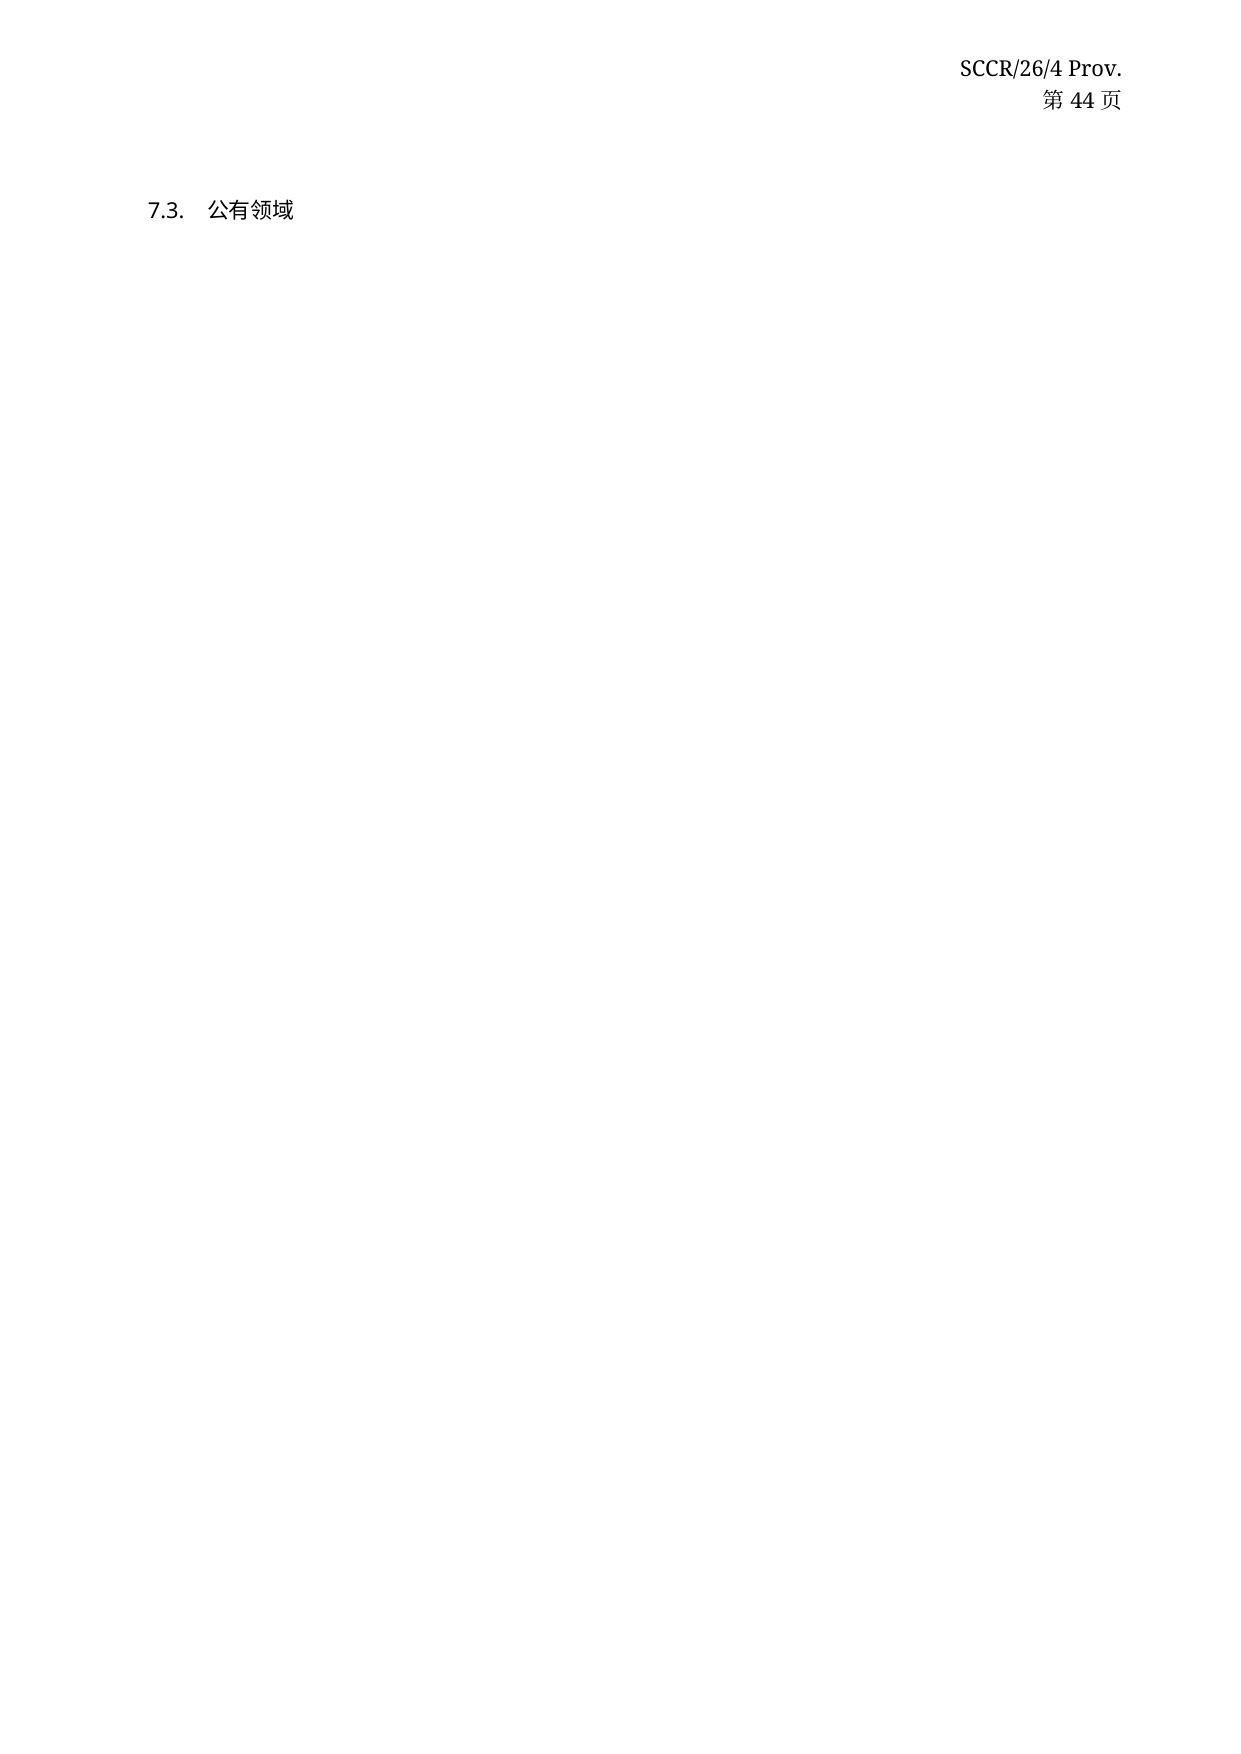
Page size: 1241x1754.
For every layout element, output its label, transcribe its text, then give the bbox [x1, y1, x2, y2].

text 7.3. 公有领域 [148, 190, 1122, 225]
